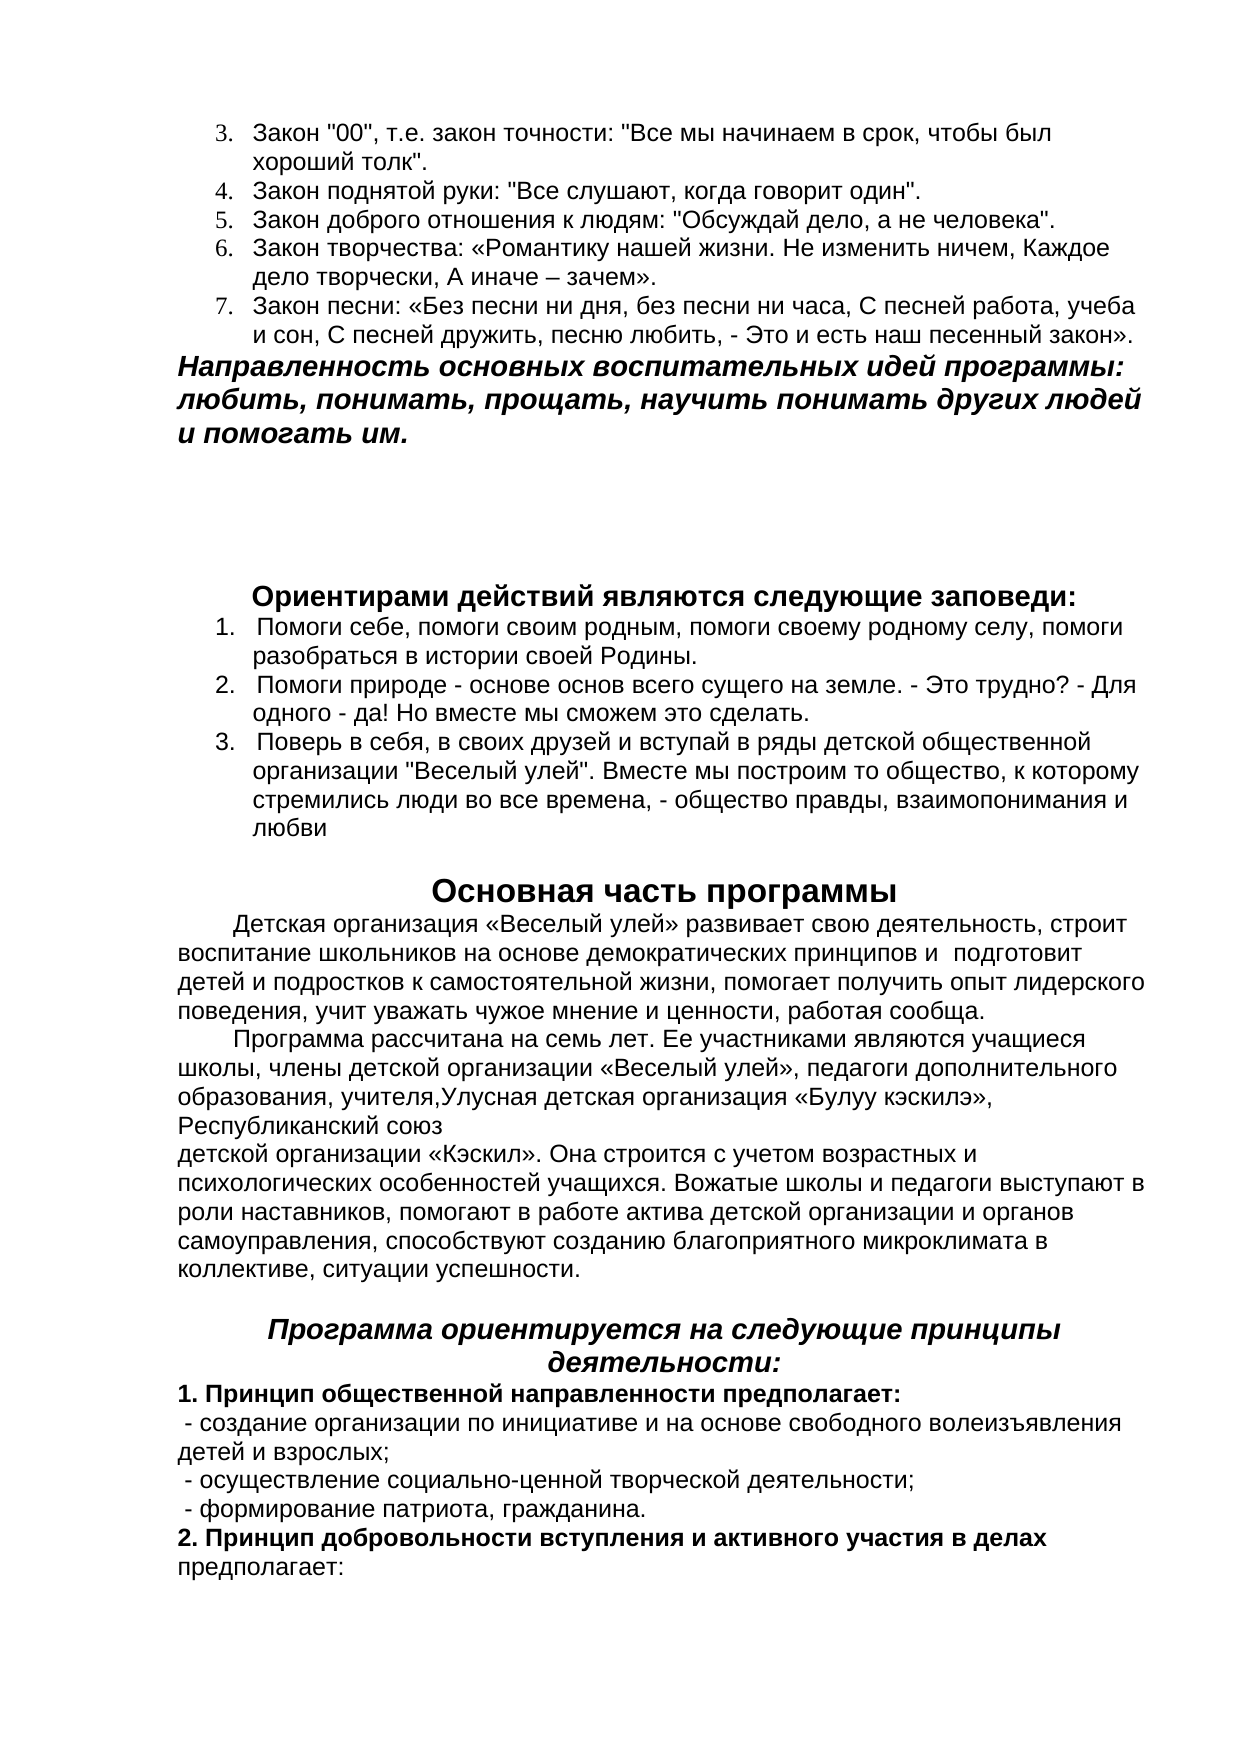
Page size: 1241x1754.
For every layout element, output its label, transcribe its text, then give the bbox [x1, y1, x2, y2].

text Программа ориентируется на следующие принципы деятельности: [177, 1312, 1152, 1379]
list Закон доброго отношения к людям: "Обсуждай дело, а не человека". [215, 204, 1152, 233]
text Направленность основных воспитательных идей программы: любить, понимать, прощать, научить понимать других людей и помогать им. [177, 349, 1152, 449]
list Закон поднятой руки: "Все слушают, когда говорит один". [215, 176, 1152, 204]
list Закон творчества: «Романтику нашей жизни. Не изменить ничем, Каждое дело творчески, А иначе – зачем». [215, 233, 1152, 291]
text Основная часть программы [177, 871, 1152, 909]
text 3. Поверь в себя, в своих друзей и вступай в ряды детской общественной организации "Веселый улей". Вместе мы построим то общество, к которому стремились люди во все времена, - общество правды, взаимопонимания и любви [215, 727, 1152, 842]
list Закон "00", т.е. закон точности: "Все мы начинаем в срок, чтобы был хороший толк". [215, 118, 1152, 176]
text 2. Помоги природе - основе основ всего сущего на земле. - Это трудно? - Для одного - да! Но вместе мы сможем это сделать. [215, 670, 1152, 727]
text Детская организация «Веселый улей» развивает свою деятельность, строит воспитание школьников на основе демократических принципов и подготовит детей и подростков к самостоятельной жизни, помогает получить опыт лидерского поведения, учит уважать чужое мнение и ценности, работая сообща. [177, 909, 1152, 1024]
text - осуществление социально-ценной творческой деятельности; [177, 1465, 1152, 1494]
text 1. Помоги себе, помоги своим родным, помоги своему родному селу, помоги разобраться в истории своей Родины. [215, 612, 1152, 670]
text - создание организации по инициативе и на основе свободного волеизъявления детей и взрослых; [177, 1408, 1152, 1465]
text - формирование патриота, гражданина. [177, 1494, 1152, 1523]
text 1. Принцип общественной направленности предполагает: [177, 1379, 1152, 1408]
text 2. Принцип добровольности вступления и активного участия в делах предполагает: [177, 1523, 1152, 1580]
text Программа рассчитана на семь лет. Ее участниками являются учащиеся школы, члены детской организации «Веселый улей», педагоги дополнительного образования, учителя,Улусная детская организация «Булуу кэскилэ», Республиканский союз [177, 1024, 1152, 1139]
text Ориентирами действий являются следующие заповеди: [177, 579, 1152, 612]
text детской организации «Кэскил». Она строится с учетом возрастных и психологических особенностей учащихся. Вожатые школы и педагоги выступают в роли наставников, помогают в работе актива детской организации и органов самоуправления, способствуют созданию благоприятного микроклимата в коллективе, ситуации успешности. [177, 1139, 1152, 1283]
list Закон песни: «Без песни ни дня, без песни ни часа, С песней работа, учеба и сон, С песней дружить, песню любить, - Это и есть наш песенный закон». [215, 291, 1152, 349]
